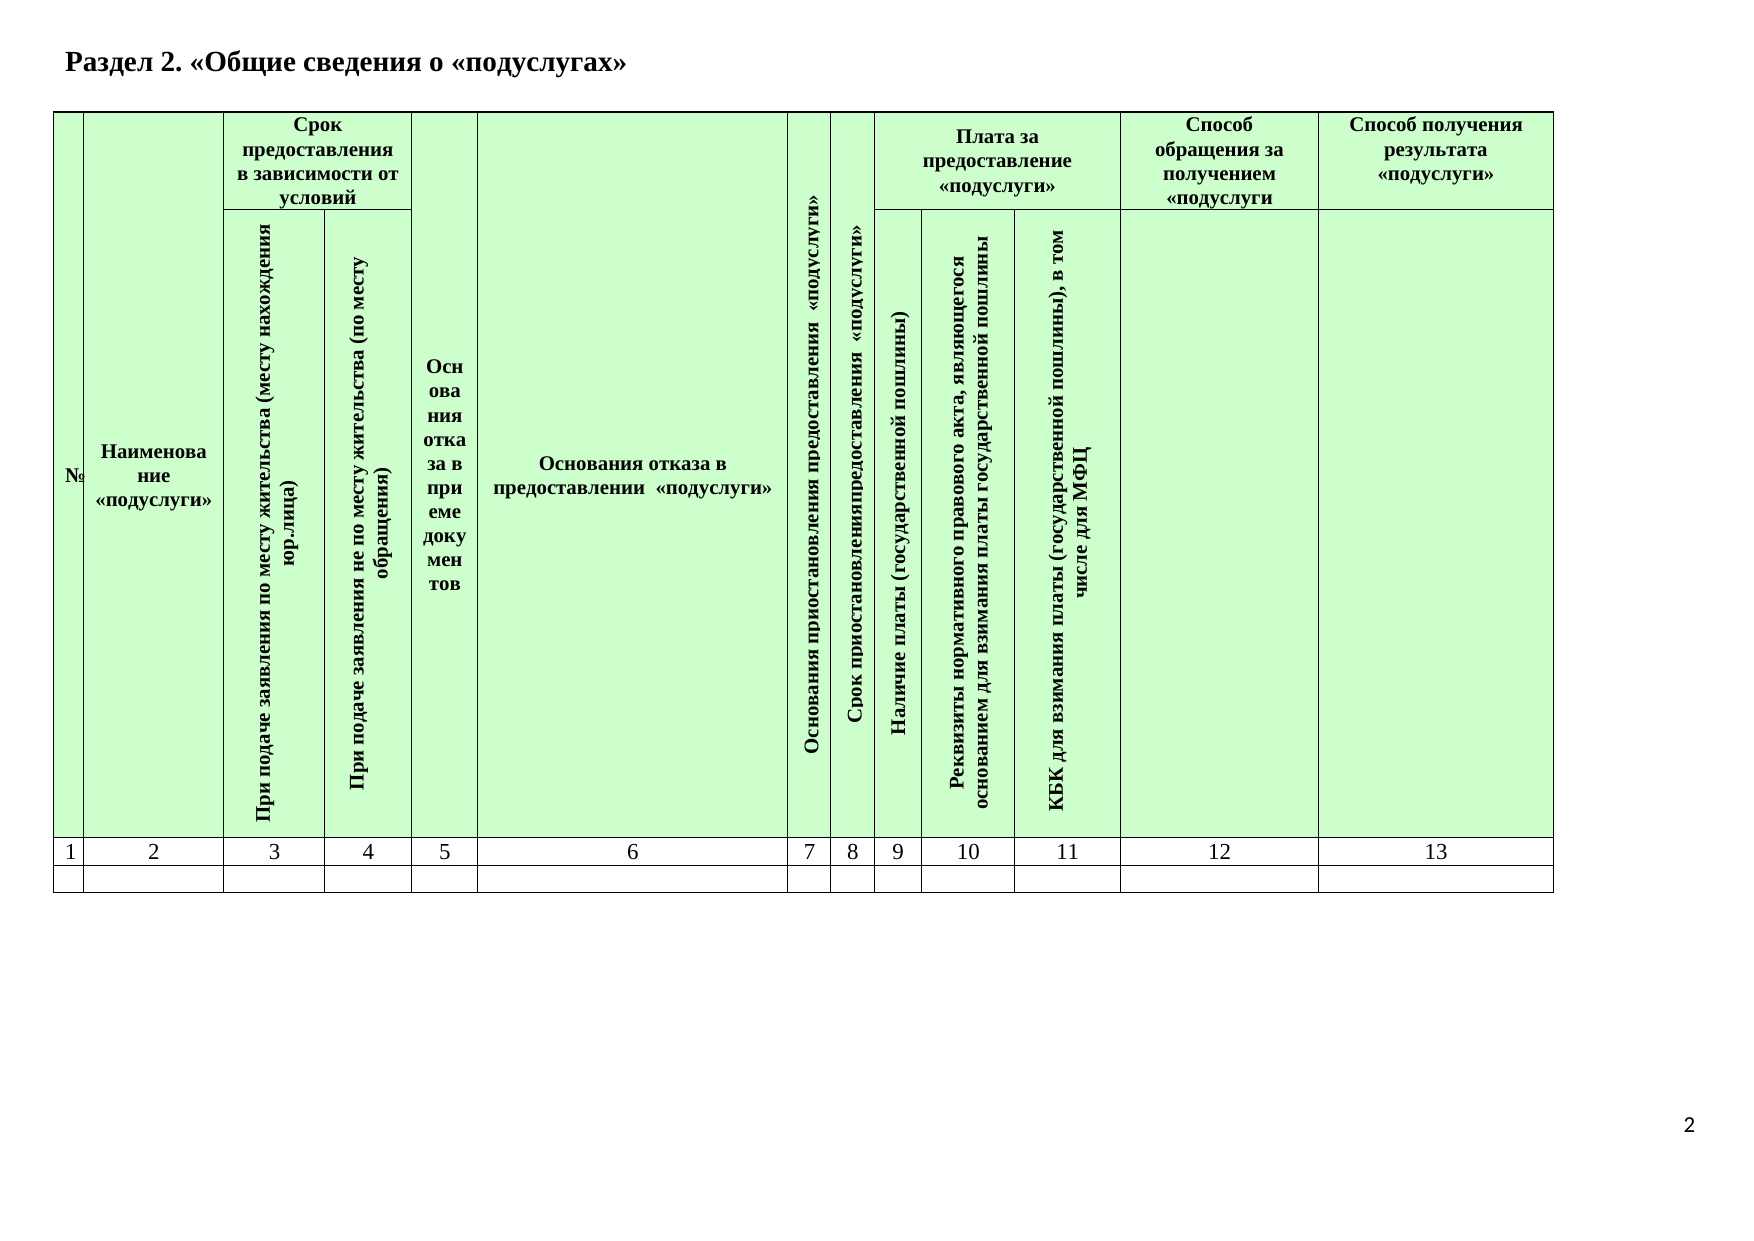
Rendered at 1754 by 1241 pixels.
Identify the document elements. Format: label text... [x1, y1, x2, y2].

table_cell [54, 866, 83, 892]
table_cell При подаче заявления по месту жительства (месту нахождения юр.лица) [224, 210, 324, 837]
table_header Наименование «подуслуги» [84, 113, 223, 837]
table_cell Реквизиты нормативного правового акта, являющегося основанием для взимания платы государственной пошлины [922, 210, 1014, 837]
table_cell 12 [1121, 838, 1318, 864]
table_cell КБК для взимания платы (государственной пошлины), в том числе для МФЦ [1015, 210, 1120, 837]
table_cell [1015, 866, 1120, 892]
table_cell 10 [922, 838, 1014, 864]
table_cell [788, 866, 830, 892]
table_header Основания отказа в предоставлении «подуслуги» [478, 113, 787, 837]
table_cell [1319, 210, 1553, 837]
table_cell [922, 866, 1014, 892]
table_cell [1319, 866, 1553, 892]
table_cell 13 [1319, 838, 1553, 864]
table_cell При подаче заявления не по месту жительства (по месту обращения) [325, 210, 411, 837]
table_header Срок приостановленияпредоставления «подуслуги» [831, 113, 874, 837]
table_cell Наличие платы (государственной пошлины) [875, 210, 921, 837]
table_cell 11 [1015, 838, 1120, 864]
table_cell [478, 866, 787, 892]
table_header Плата за предоставление «подуслуги» [875, 113, 1120, 209]
table_cell 3 [224, 838, 324, 864]
table_header Основания отказа в приеме документов [412, 113, 477, 837]
table_cell 9 [875, 838, 921, 864]
table_cell 5 [412, 838, 477, 864]
table_cell [84, 866, 223, 892]
table_cell 2 [84, 838, 223, 864]
table_cell 7 [788, 838, 830, 864]
table_cell 8 [831, 838, 874, 864]
table_cell [875, 866, 921, 892]
table_cell 6 [478, 838, 787, 864]
table_cell [325, 866, 411, 892]
table_cell [1121, 866, 1318, 892]
table_header Способ получения результата «подуслуги» [1319, 113, 1553, 209]
table_cell [831, 866, 874, 892]
table_cell [1121, 210, 1318, 837]
table_header Основания приостановления предоставления «подуслуги» [788, 113, 830, 837]
table_cell [412, 866, 477, 892]
table_header Срок предоставления в зависимости от условий [224, 113, 411, 209]
table_header № [54, 113, 83, 837]
table_cell 1 [54, 838, 83, 864]
table_cell [224, 866, 324, 892]
table_cell 4 [325, 838, 411, 864]
text Раздел 2. «Общие сведения о «подуслугах» [65, 44, 1695, 78]
table_header Способ обращения за получением «подуслуги [1121, 113, 1318, 209]
